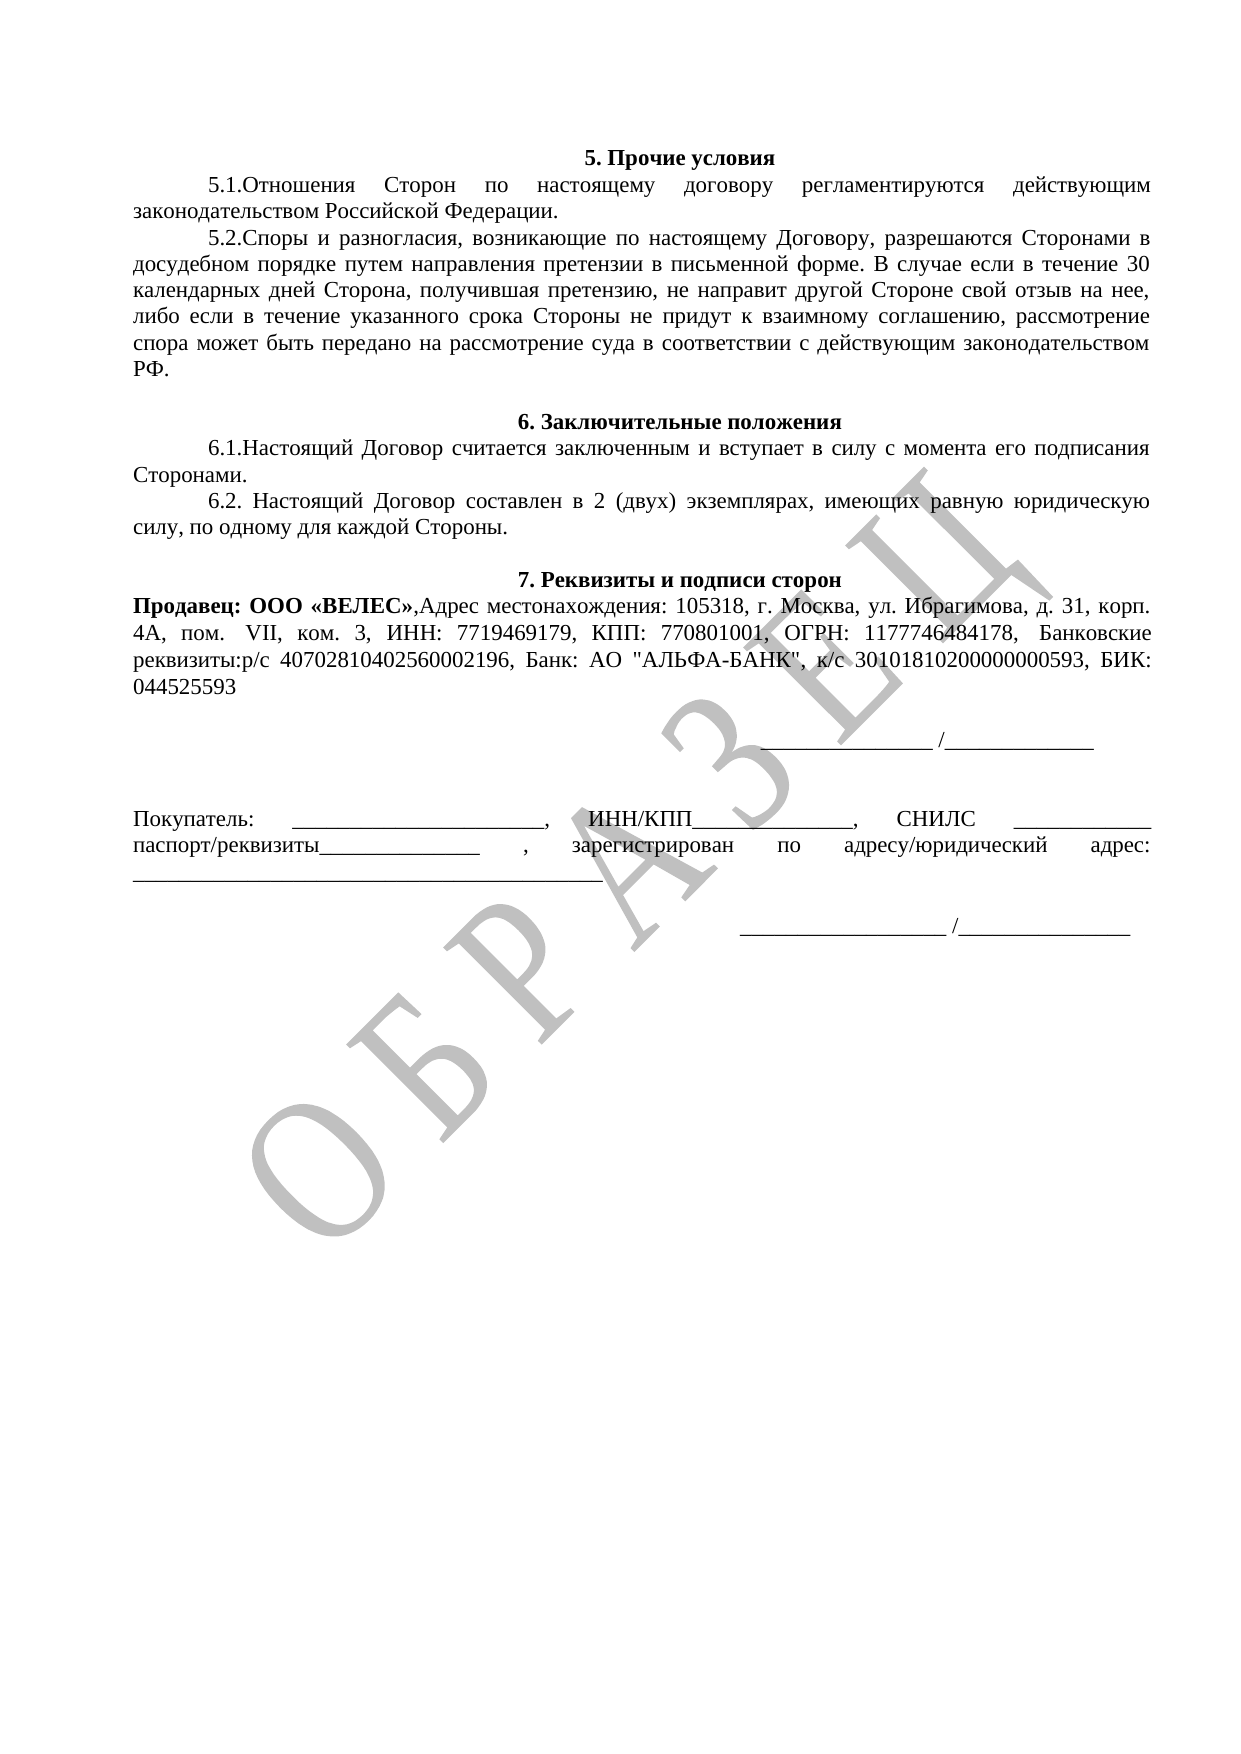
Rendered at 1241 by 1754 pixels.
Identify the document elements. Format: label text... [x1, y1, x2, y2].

text __________________ /_______________ [133, 912, 1152, 938]
text 5.1.Отношения Сторон по настоящему договору регламентируются действующим законодательством Российской Федерации. [133, 171, 1152, 223]
text _______________ /_____________ [133, 726, 1152, 752]
text 5. Прочие условия [133, 144, 1152, 171]
text 7. Реквизиты и подписи сторон [133, 566, 1152, 592]
text Покупатель: ______________________, ИНН/КПП______________, СНИЛС ____________ паспорт/реквизиты______________ , зарегистрирован по адресу/юридический адрес: _________________________________________ [133, 805, 1152, 884]
text 5.2.Споры и разногласия, возникающие по настоящему Договору, разрешаются Сторонами в досудебном порядке путем направления претензии в письменной форме. В случае если в течение 30 календарных дней Сторона, получившая претензию, не направит другой Стороне свой отзыв на нее, либо если в течение указанного срока Стороны не придут к взаимному соглашению, рассмотрение спора может быть передано на рассмотрение суда в соответствии с действующим законодательством РФ. [133, 223, 1152, 382]
text 6.2. Настоящий Договор составлен в 2 (двух) экземплярах, имеющих равную юридическую силу, по одному для каждой Стороны. [133, 487, 1152, 540]
text 6.1.Настоящий Договор считается заключенным и вступает в силу с момента его подписания Сторонами. [133, 434, 1152, 487]
text Продавец: ООО «ВЕЛЕС»,Адрес местонахождения: 105318, г. Москва, ул. Ибрагимова, д. 31, корп. 4А, пом. VII, ком. 3, ИНН: 7719469179, КПП: 770801001, ОГРН: 1177746484178, Банковские реквизиты:р/с 40702810402560002196, Банк: АО "АЛЬФА-БАНК", к/с 30101810200000000593, БИК: 044525593 [133, 592, 1152, 699]
text 6. Заключительные положения [133, 408, 1152, 434]
